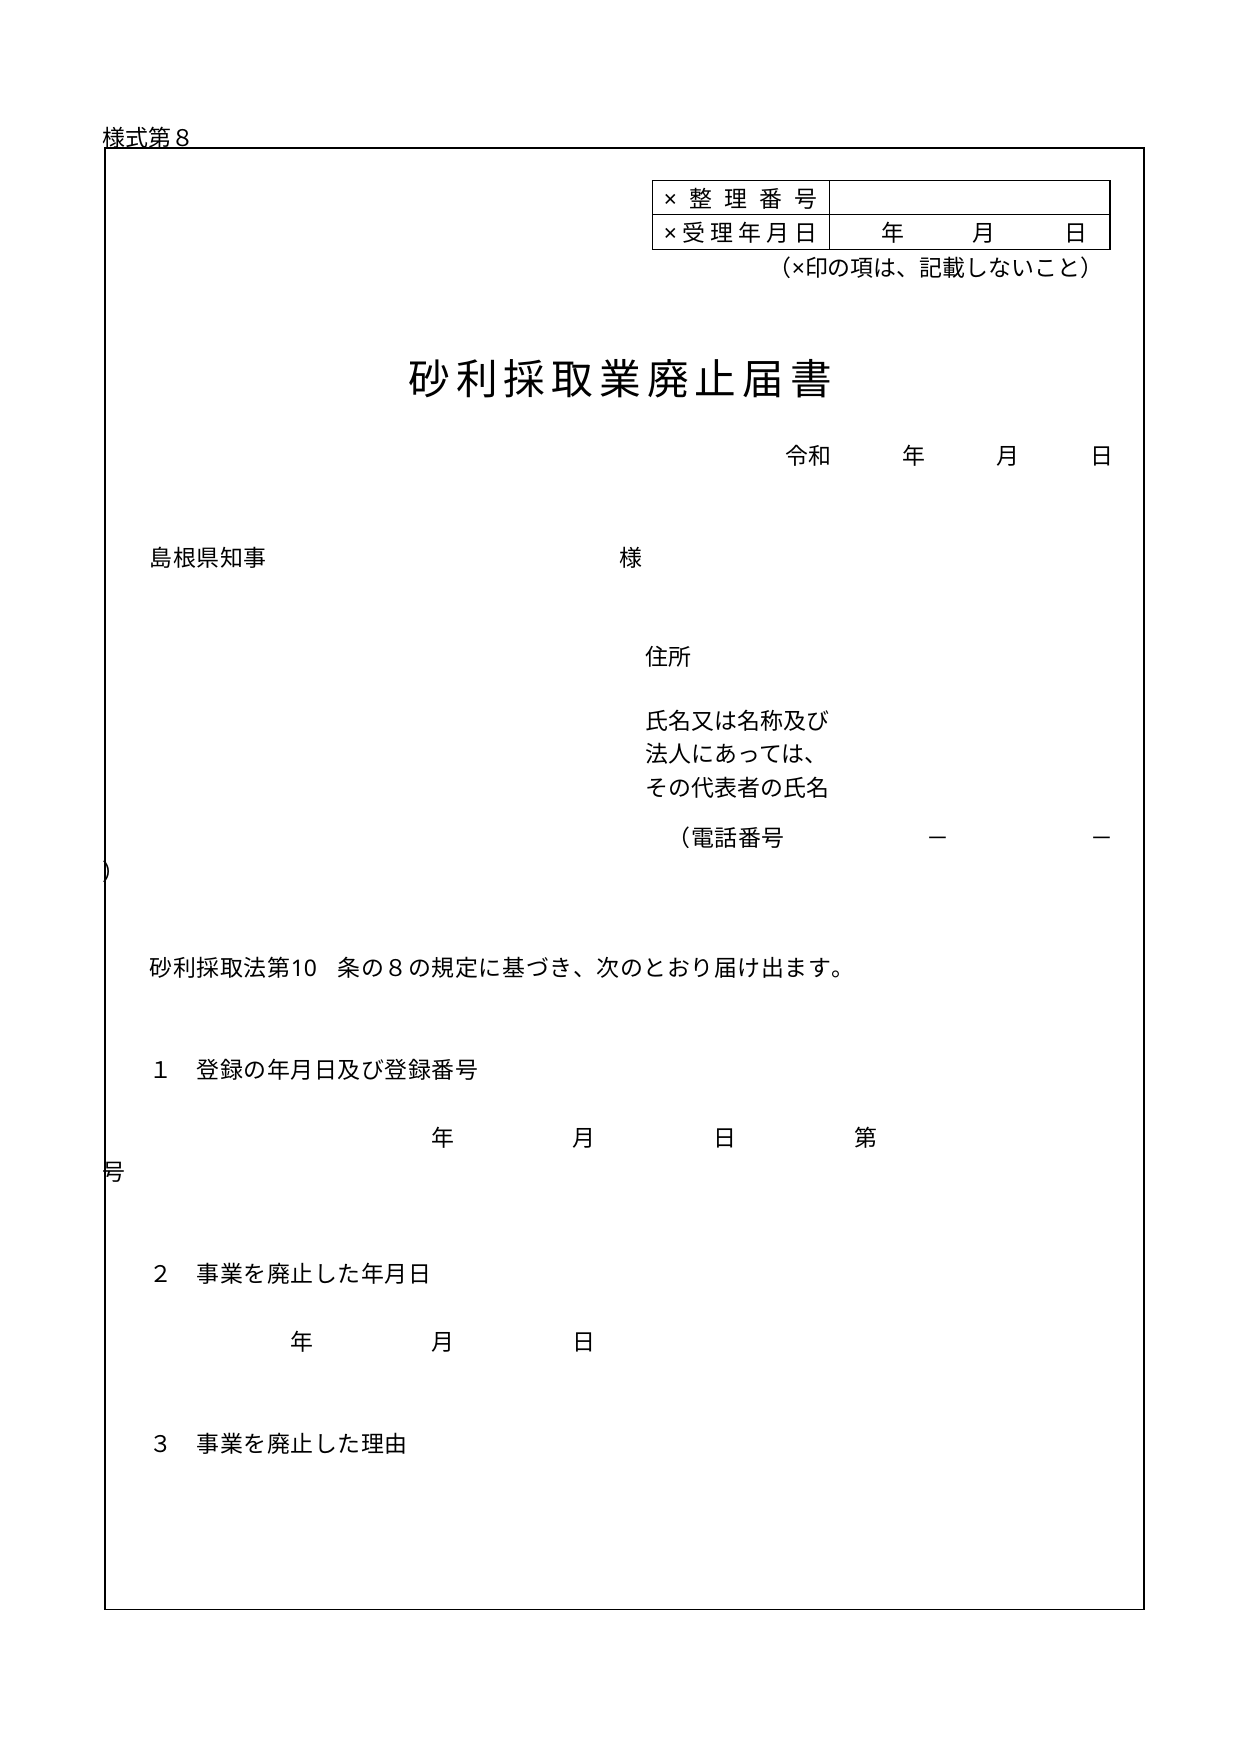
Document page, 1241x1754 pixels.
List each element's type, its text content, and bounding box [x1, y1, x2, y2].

text 年 月 日 第 号 [106, 1120, 1138, 1188]
text 法人にあっては、 [646, 736, 1138, 769]
text 様式第８ [102, 120, 1138, 153]
text （電話番号 － － ） [106, 819, 1138, 887]
text （×印の項は、記載しないこと） [106, 250, 1103, 283]
table_cell 年 月 日 [830, 215, 1109, 249]
text 令和 年 月 日 [106, 437, 1114, 471]
text 島根県知事 様 [106, 539, 1138, 573]
text 砂利採取業廃止届書 [106, 346, 1138, 406]
table_header [830, 181, 1109, 214]
text １ 登録の年月日及び登録番号 [106, 1052, 1138, 1086]
text 年 月 日 [106, 1323, 1138, 1357]
text その代表者の氏名 [646, 769, 1138, 803]
text 氏名又は名称及び [646, 703, 1138, 736]
text 住所 [646, 638, 1138, 672]
table_cell ×受理年月日 [653, 215, 829, 249]
text 砂利採取法第10条の８の規定に基づき、次のとおり届け出ます。 [106, 950, 1138, 984]
text ２ 事業を廃止した年月日 [106, 1256, 1138, 1289]
table_header ×整理番号 [653, 181, 829, 214]
text ３ 事業を廃止した理由 [106, 1425, 1138, 1459]
